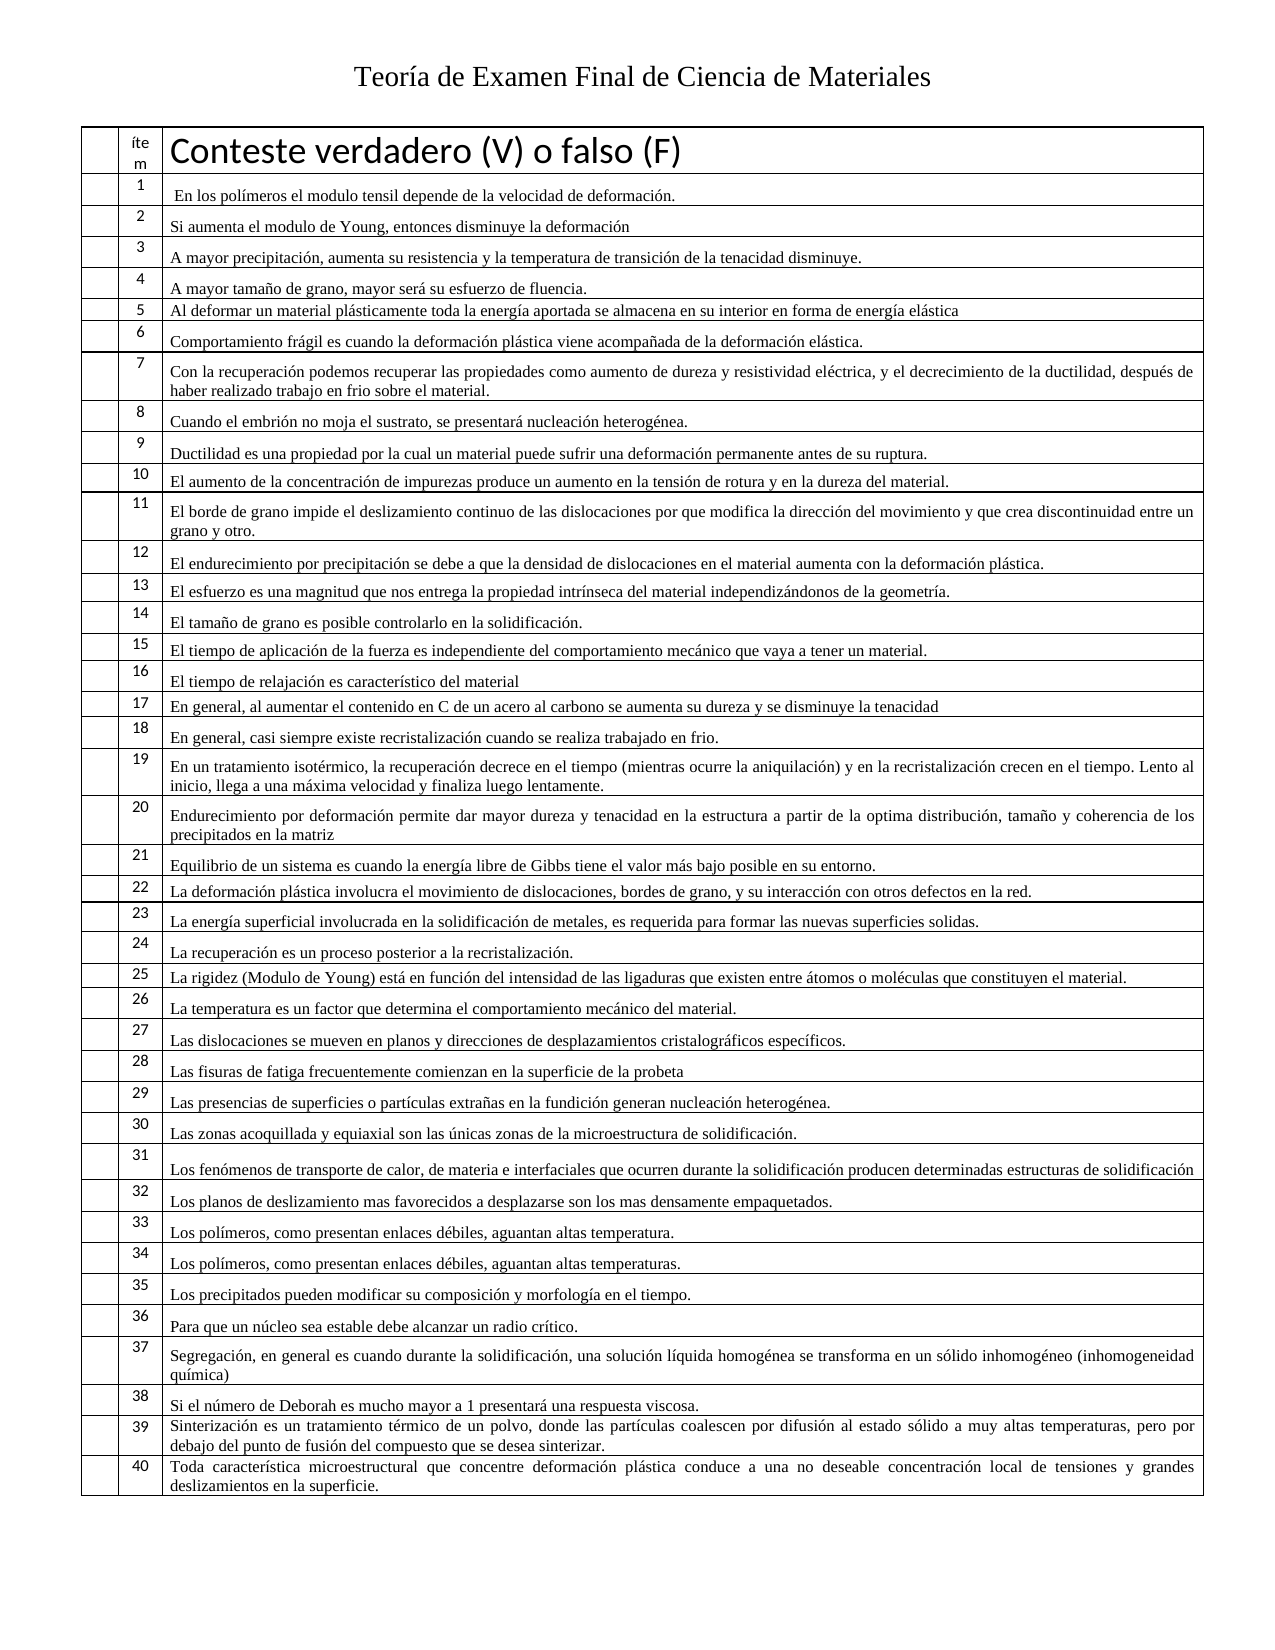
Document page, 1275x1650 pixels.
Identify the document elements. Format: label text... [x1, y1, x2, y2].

table_cell [82, 661, 118, 691]
table_cell Al deformar un material plásticamente toda la energía aportada se almacena en su interior en forma de energía elástica [163, 299, 1203, 320]
table_cell La energía superficial involucrada en la solidificación de metales, es requerida para formar las nuevas superficies solidas. [163, 903, 1203, 931]
table_cell [82, 401, 118, 431]
table_cell Las zonas acoquillada y equiaxial son las únicas zonas de la microestructura de solidificación. [163, 1113, 1203, 1143]
table_cell 2 [119, 206, 162, 236]
table_cell Las presencias de superficies o partículas extrañas en la fundición generan nucleación heterogénea. [163, 1082, 1203, 1112]
table_cell [82, 353, 118, 400]
table_cell 20 [119, 796, 162, 844]
table_cell [82, 574, 118, 601]
table_cell 4 [119, 268, 162, 298]
table_cell 13 [119, 574, 162, 601]
table_cell 6 [119, 321, 162, 351]
table_cell [82, 541, 118, 573]
table_cell [82, 1416, 118, 1454]
table_cell La recuperación es un proceso posterior a la recristalización. [163, 932, 1203, 962]
table_cell Las fisuras de fatiga frecuentemente comienzan en la superficie de la probeta [163, 1051, 1203, 1081]
table_cell [82, 1144, 118, 1179]
table_cell Endurecimiento por deformación permite dar mayor dureza y tenacidad en la estructura a partir de la optima distribución, tamaño y coherencia de los precipitados en la matriz [163, 796, 1203, 844]
text Teoría de Examen Final de Ciencia de Materiales [89, 59, 1196, 93]
table_cell Para que un núcleo sea estable debe alcanzar un radio crítico. [163, 1305, 1203, 1336]
table_cell [82, 634, 118, 660]
table_cell 26 [119, 988, 162, 1018]
table_cell [82, 268, 118, 298]
table_cell Con la recuperación podemos recuperar las propiedades como aumento de dureza y resistividad eléctrica, y el decrecimiento de la ductilidad, después de haber realizado trabajo en frio sobre el material. [163, 353, 1203, 400]
table_cell El tamaño de grano es posible controlarlo en la solidificación. [163, 602, 1203, 632]
table_cell El endurecimiento por precipitación se debe a que la densidad de dislocaciones en el material aumenta con la deformación plástica. [163, 541, 1203, 573]
table_cell [82, 321, 118, 351]
table_cell [82, 464, 118, 491]
table_cell [82, 1019, 118, 1049]
table_cell El borde de grano impide el deslizamiento continuo de las dislocaciones por que modifica la dirección del movimiento y que crea discontinuidad entre un grano y otro. [163, 493, 1203, 540]
table_cell La deformación plástica involucra el movimiento de dislocaciones, bordes de grano, y su interacción con otros defectos en la red. [163, 876, 1203, 901]
table_cell Toda característica microestructural que concentre deformación plástica conduce a una no deseable concentración local de tensiones y grandes deslizamientos en la superficie. [163, 1456, 1203, 1495]
table_cell 40 [119, 1456, 162, 1495]
table_cell El esfuerzo es una magnitud que nos entrega la propiedad intrínseca del material independizándonos de la geometría. [163, 574, 1203, 601]
table_cell [82, 932, 118, 962]
table_cell Cuando el embrión no moja el sustrato, se presentará nucleación heterogénea. [163, 401, 1203, 431]
table_cell [82, 988, 118, 1018]
table_cell 24 [119, 932, 162, 962]
table_cell [82, 206, 118, 236]
table_cell [82, 1113, 118, 1143]
table_cell [82, 1180, 118, 1211]
table_cell En los polímeros el modulo tensil depende de la velocidad de deformación. [163, 174, 1203, 204]
table_cell 10 [119, 464, 162, 491]
table_cell Comportamiento frágil es cuando la deformación plástica viene acompañada de la deformación elástica. [163, 321, 1203, 351]
table_cell [82, 237, 118, 267]
table_cell [82, 845, 118, 875]
table_cell En general, al aumentar el contenido en C de un acero al carbono se aumenta su dureza y se disminuye la tenacidad [163, 692, 1203, 716]
table_cell 12 [119, 541, 162, 573]
table_cell [82, 692, 118, 716]
table_cell 16 [119, 661, 162, 691]
table_cell La temperatura es un factor que determina el comportamiento mecánico del material. [163, 988, 1203, 1018]
table_cell Los polímeros, como presentan enlaces débiles, aguantan altas temperatura. [163, 1212, 1203, 1242]
table_cell [82, 749, 118, 795]
table_cell [82, 602, 118, 632]
table_cell [82, 1305, 118, 1336]
table_cell 7 [119, 353, 162, 400]
table_cell [82, 903, 118, 931]
table_cell 3 [119, 237, 162, 267]
table_cell Si aumenta el modulo de Young, entonces disminuye la deformación [163, 206, 1203, 236]
table_cell 18 [119, 717, 162, 747]
table_cell 17 [119, 692, 162, 716]
table_cell 32 [119, 1180, 162, 1211]
table_header [82, 128, 118, 173]
table_cell [82, 299, 118, 320]
table_cell 8 [119, 401, 162, 431]
table_cell [82, 493, 118, 540]
table_cell 25 [119, 964, 162, 987]
table_cell 21 [119, 845, 162, 875]
table_cell 30 [119, 1113, 162, 1143]
table_cell 28 [119, 1051, 162, 1081]
table_cell Los precipitados pueden modificar su composición y morfología en el tiempo. [163, 1274, 1203, 1304]
table_cell En un tratamiento isotérmico, la recuperación decrece en el tiempo (mientras ocurre la aniquilación) y en la recristalización crecen en el tiempo. Lento al inicio, llega a una máxima velocidad y finaliza luego lentamente. [163, 749, 1203, 795]
table_cell [82, 717, 118, 747]
table_cell [82, 1456, 118, 1495]
table_cell 35 [119, 1274, 162, 1304]
table_cell 29 [119, 1082, 162, 1112]
table_cell [82, 1212, 118, 1242]
table_cell [82, 1051, 118, 1081]
table_cell Segregación, en general es cuando durante la solidificación, una solución líquida homogénea se transforma en un sólido inhomogéneo (inhomogeneidad química) [163, 1337, 1203, 1384]
table_cell 33 [119, 1212, 162, 1242]
table_cell Las dislocaciones se mueven en planos y direcciones de desplazamientos cristalográficos específicos. [163, 1019, 1203, 1049]
table_cell Sinterización es un tratamiento térmico de un polvo, donde las partículas coalescen por difusión al estado sólido a muy altas temperaturas, pero por debajo del punto de fusión del compuesto que se desea sinterizar. [163, 1416, 1203, 1454]
table_header ítem [119, 128, 162, 173]
table_cell El tiempo de relajación es característico del material [163, 661, 1203, 691]
table_cell 22 [119, 876, 162, 901]
table_cell El tiempo de aplicación de la fuerza es independiente del comportamiento mecánico que vaya a tener un material. [163, 634, 1203, 660]
table_cell En general, casi siempre existe recristalización cuando se realiza trabajado en frio. [163, 717, 1203, 747]
table_cell La rigidez (Modulo de Young) está en función del intensidad de las ligaduras que existen entre átomos o moléculas que constituyen el material. [163, 964, 1203, 987]
table_cell 39 [119, 1416, 162, 1454]
table_cell A mayor precipitación, aumenta su resistencia y la temperatura de transición de la tenacidad disminuye. [163, 237, 1203, 267]
table_cell 34 [119, 1243, 162, 1273]
table_cell Equilibrio de un sistema es cuando la energía libre de Gibbs tiene el valor más bajo posible en su entorno. [163, 845, 1203, 875]
table_cell 38 [119, 1385, 162, 1415]
table_cell A mayor tamaño de grano, mayor será su esfuerzo de fluencia. [163, 268, 1203, 298]
table_cell [82, 1274, 118, 1304]
table_cell [82, 1385, 118, 1415]
table_cell [82, 1082, 118, 1112]
table_cell 37 [119, 1337, 162, 1384]
table_cell 9 [119, 432, 162, 463]
table_cell 11 [119, 493, 162, 540]
table_header Conteste verdadero (V) o falso (F) [163, 128, 1203, 173]
table_cell Los planos de deslizamiento mas favorecidos a desplazarse son los mas densamente empaquetados. [163, 1180, 1203, 1211]
table_cell [82, 174, 118, 204]
table_cell Si el número de Deborah es mucho mayor a 1 presentará una respuesta viscosa. [163, 1385, 1203, 1415]
table_cell 19 [119, 749, 162, 795]
table_cell Los fenómenos de transporte de calor, de materia e interfaciales que ocurren durante la solidificación producen determinadas estructuras de solidificación [163, 1144, 1203, 1179]
table_cell 27 [119, 1019, 162, 1049]
table_cell [82, 964, 118, 987]
table_cell [82, 1337, 118, 1384]
table_cell Ductilidad es una propiedad por la cual un material puede sufrir una deformación permanente antes de su ruptura. [163, 432, 1203, 463]
table_cell [82, 432, 118, 463]
table_cell 1 [119, 174, 162, 204]
table_cell 36 [119, 1305, 162, 1336]
table_cell 5 [119, 299, 162, 320]
table_cell [82, 1243, 118, 1273]
table_cell [82, 796, 118, 844]
table_cell 14 [119, 602, 162, 632]
table_cell Los polímeros, como presentan enlaces débiles, aguantan altas temperaturas. [163, 1243, 1203, 1273]
table_cell [82, 876, 118, 901]
table_cell El aumento de la concentración de impurezas produce un aumento en la tensión de rotura y en la dureza del material. [163, 464, 1203, 491]
table_cell 15 [119, 634, 162, 660]
table_cell 23 [119, 903, 162, 931]
table_cell 31 [119, 1144, 162, 1179]
